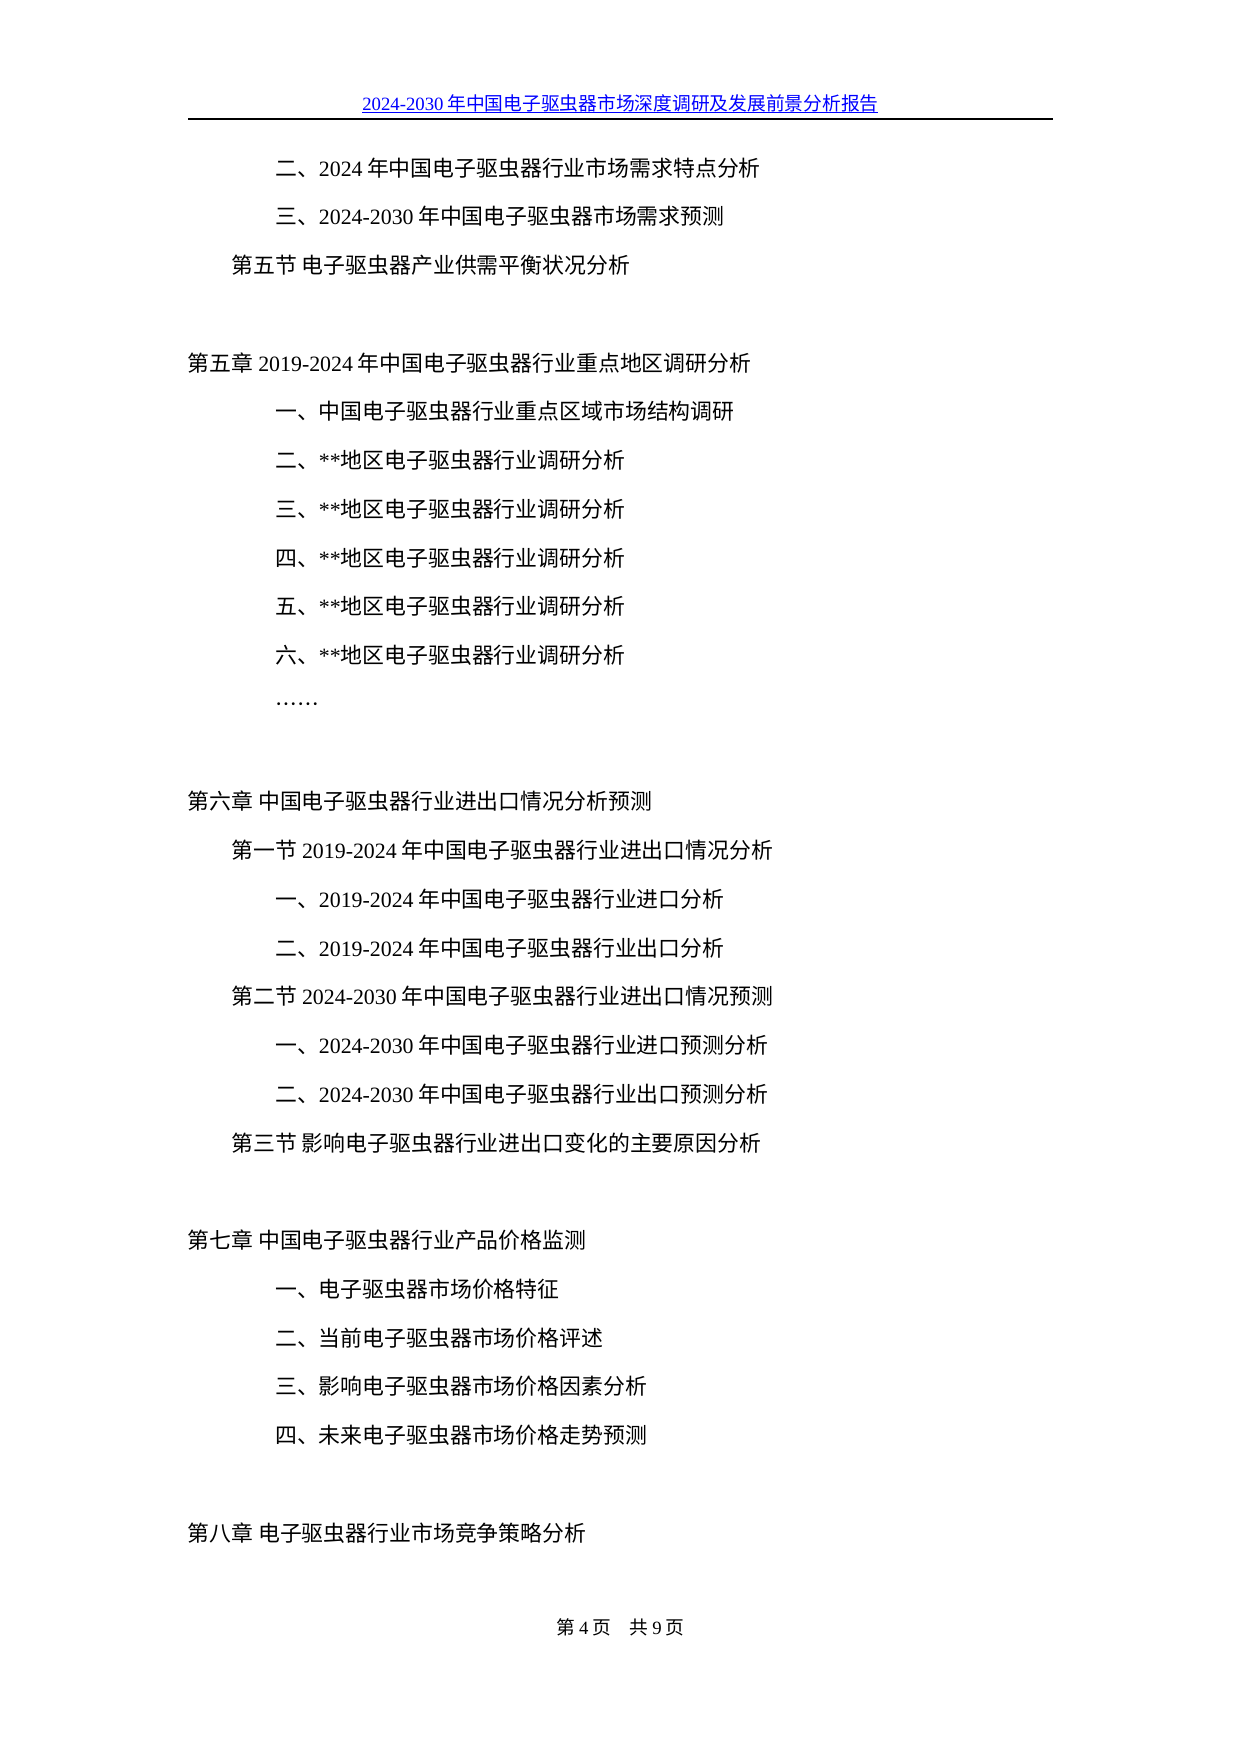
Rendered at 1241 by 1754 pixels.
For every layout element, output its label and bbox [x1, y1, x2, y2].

text [187, 150, 1053, 1548]
